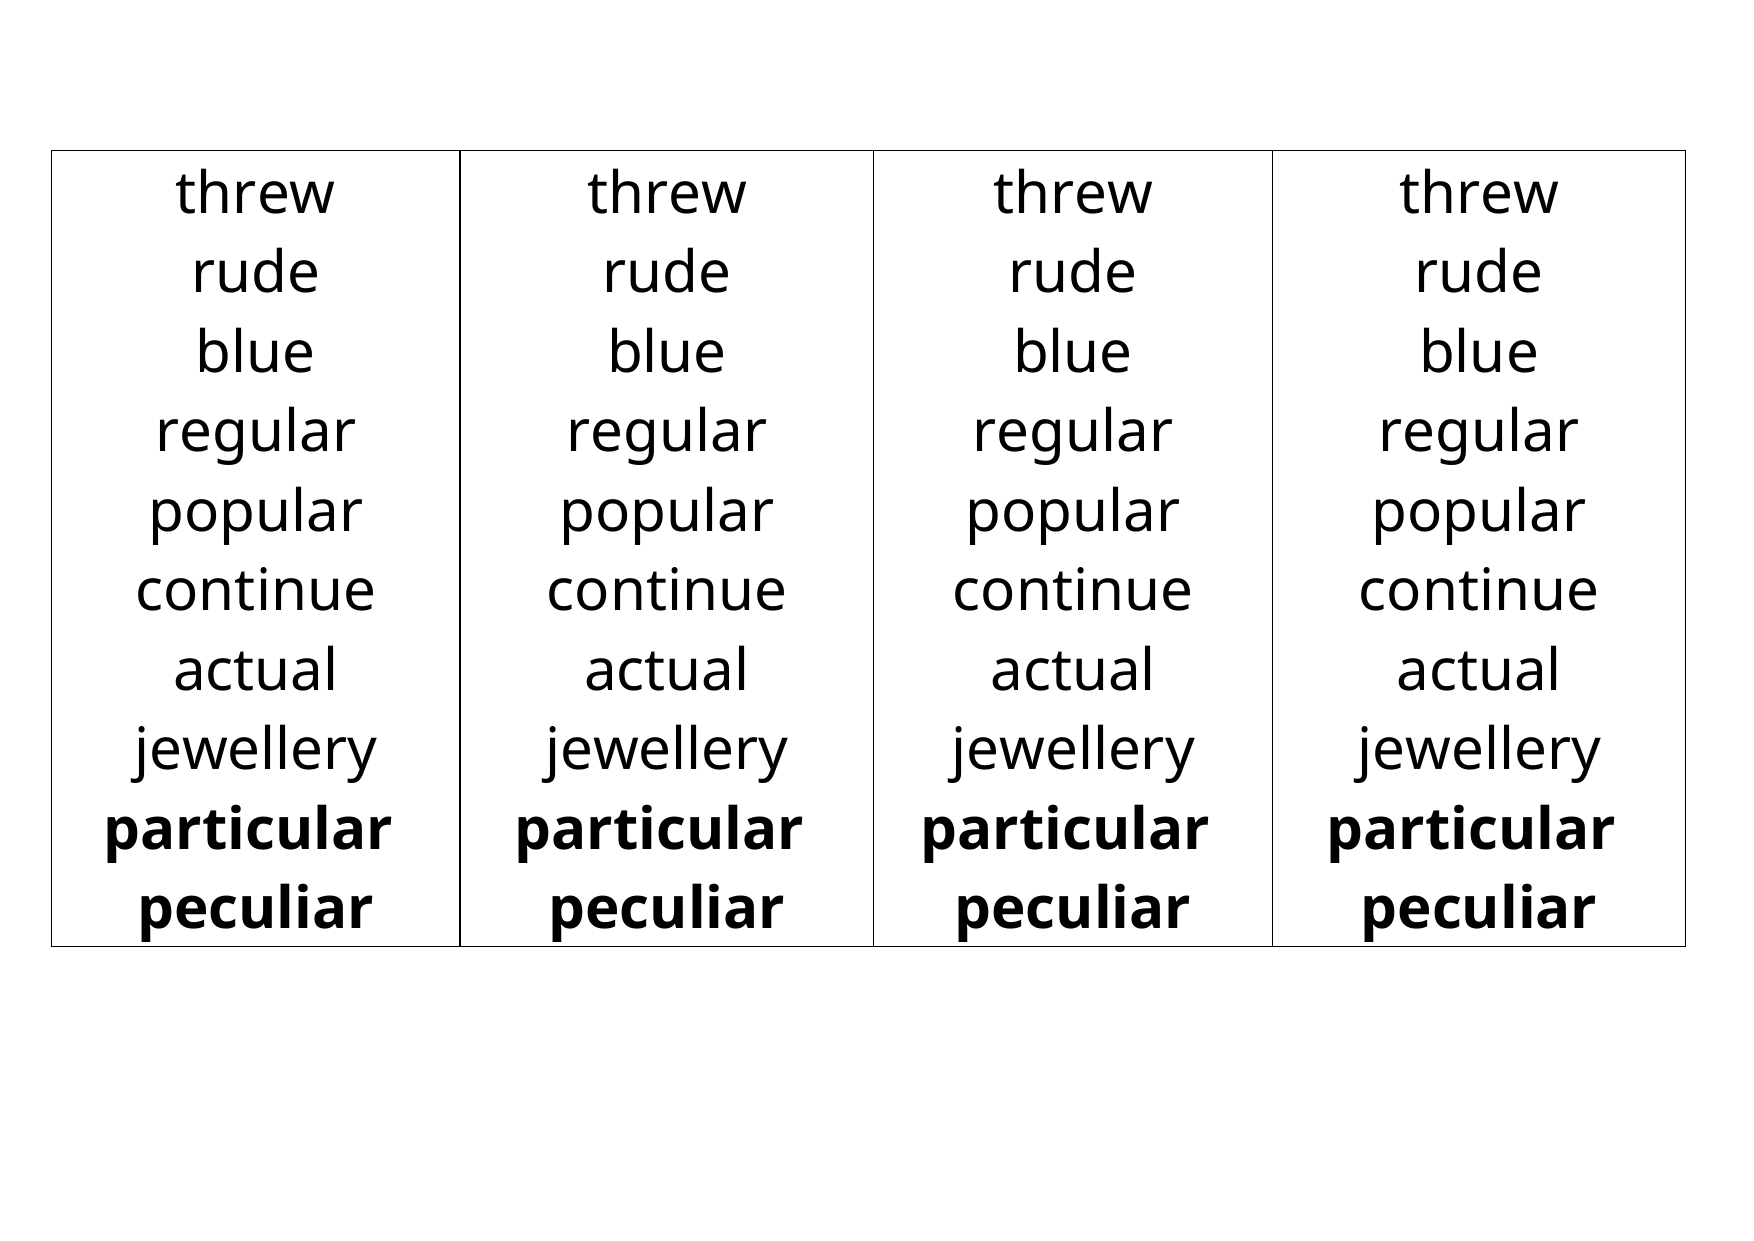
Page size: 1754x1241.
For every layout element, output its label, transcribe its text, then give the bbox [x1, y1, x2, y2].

table_header threw rude blue regular popular continue actual jewellery particular peculiar [52, 151, 459, 946]
table_header threw rude blue regular popular continue actual jewellery particular peculiar [461, 151, 873, 946]
table_header threw rude blue regular popular continue actual jewellery particular peculiar [874, 151, 1272, 946]
table_header threw rude blue regular popular continue actual jewellery particular peculiar [1273, 151, 1685, 946]
